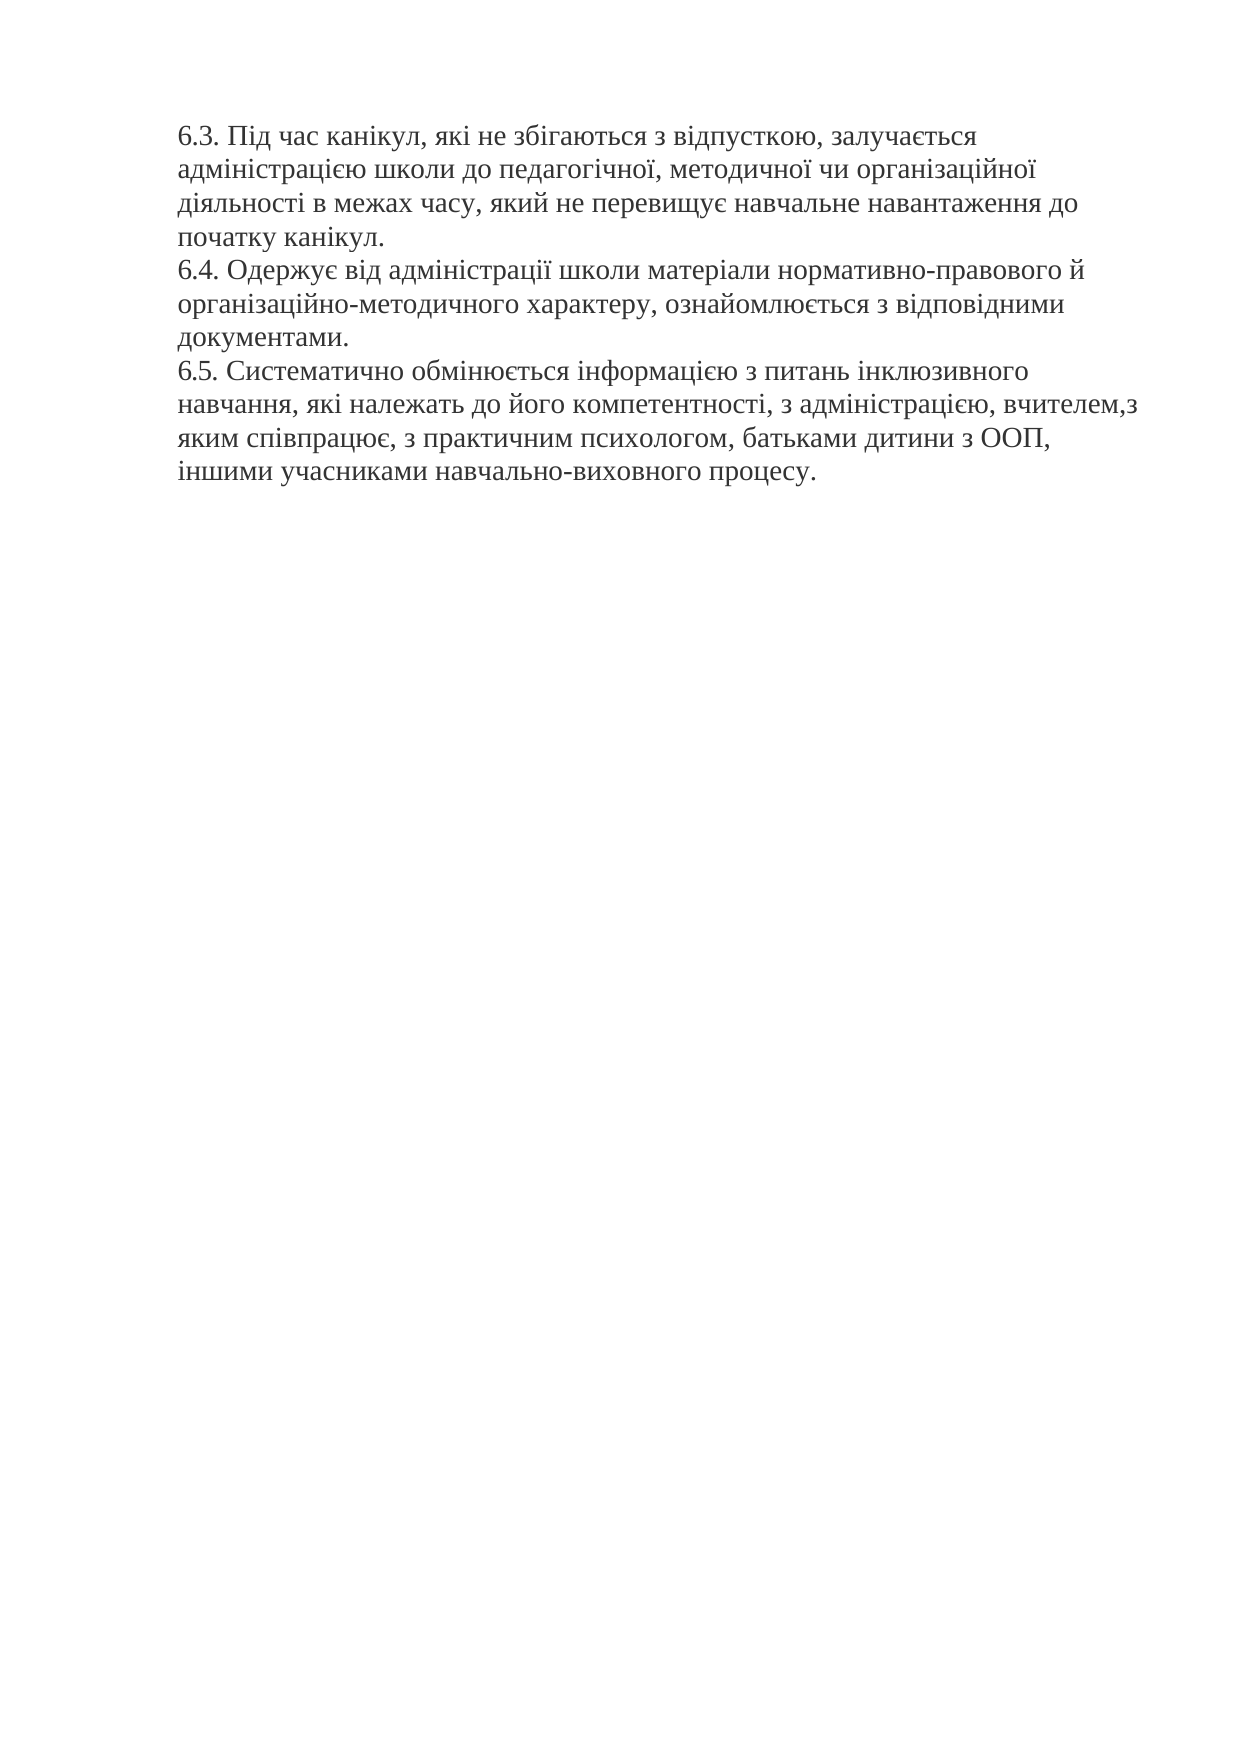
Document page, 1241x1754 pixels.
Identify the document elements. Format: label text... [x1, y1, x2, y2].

text 6.5. Систематично обмінюється інформацією з питань інклюзивного навчання, які належать до його компетентності, з адміністрацією, вчителем,з яким співпрацює, з практичним психологом, батьками дитини з ООП, іншими учасниками навчально-виховного процесу. [177, 353, 1152, 487]
text 6.4. Одержує від адміністрації школи матеріали нормативно-правового й організаційно-методичного характеру, ознайомлюється з відповідними документами. [349, 252, 1152, 353]
text 6.3. Під час канікул, які не збігаються з відпусткою, залучається адміністрацією школи до педагогічної, методичної чи організаційної діяльності в межах часу, який не перевищує навчальне навантаження до початку канікул. [385, 118, 1152, 252]
